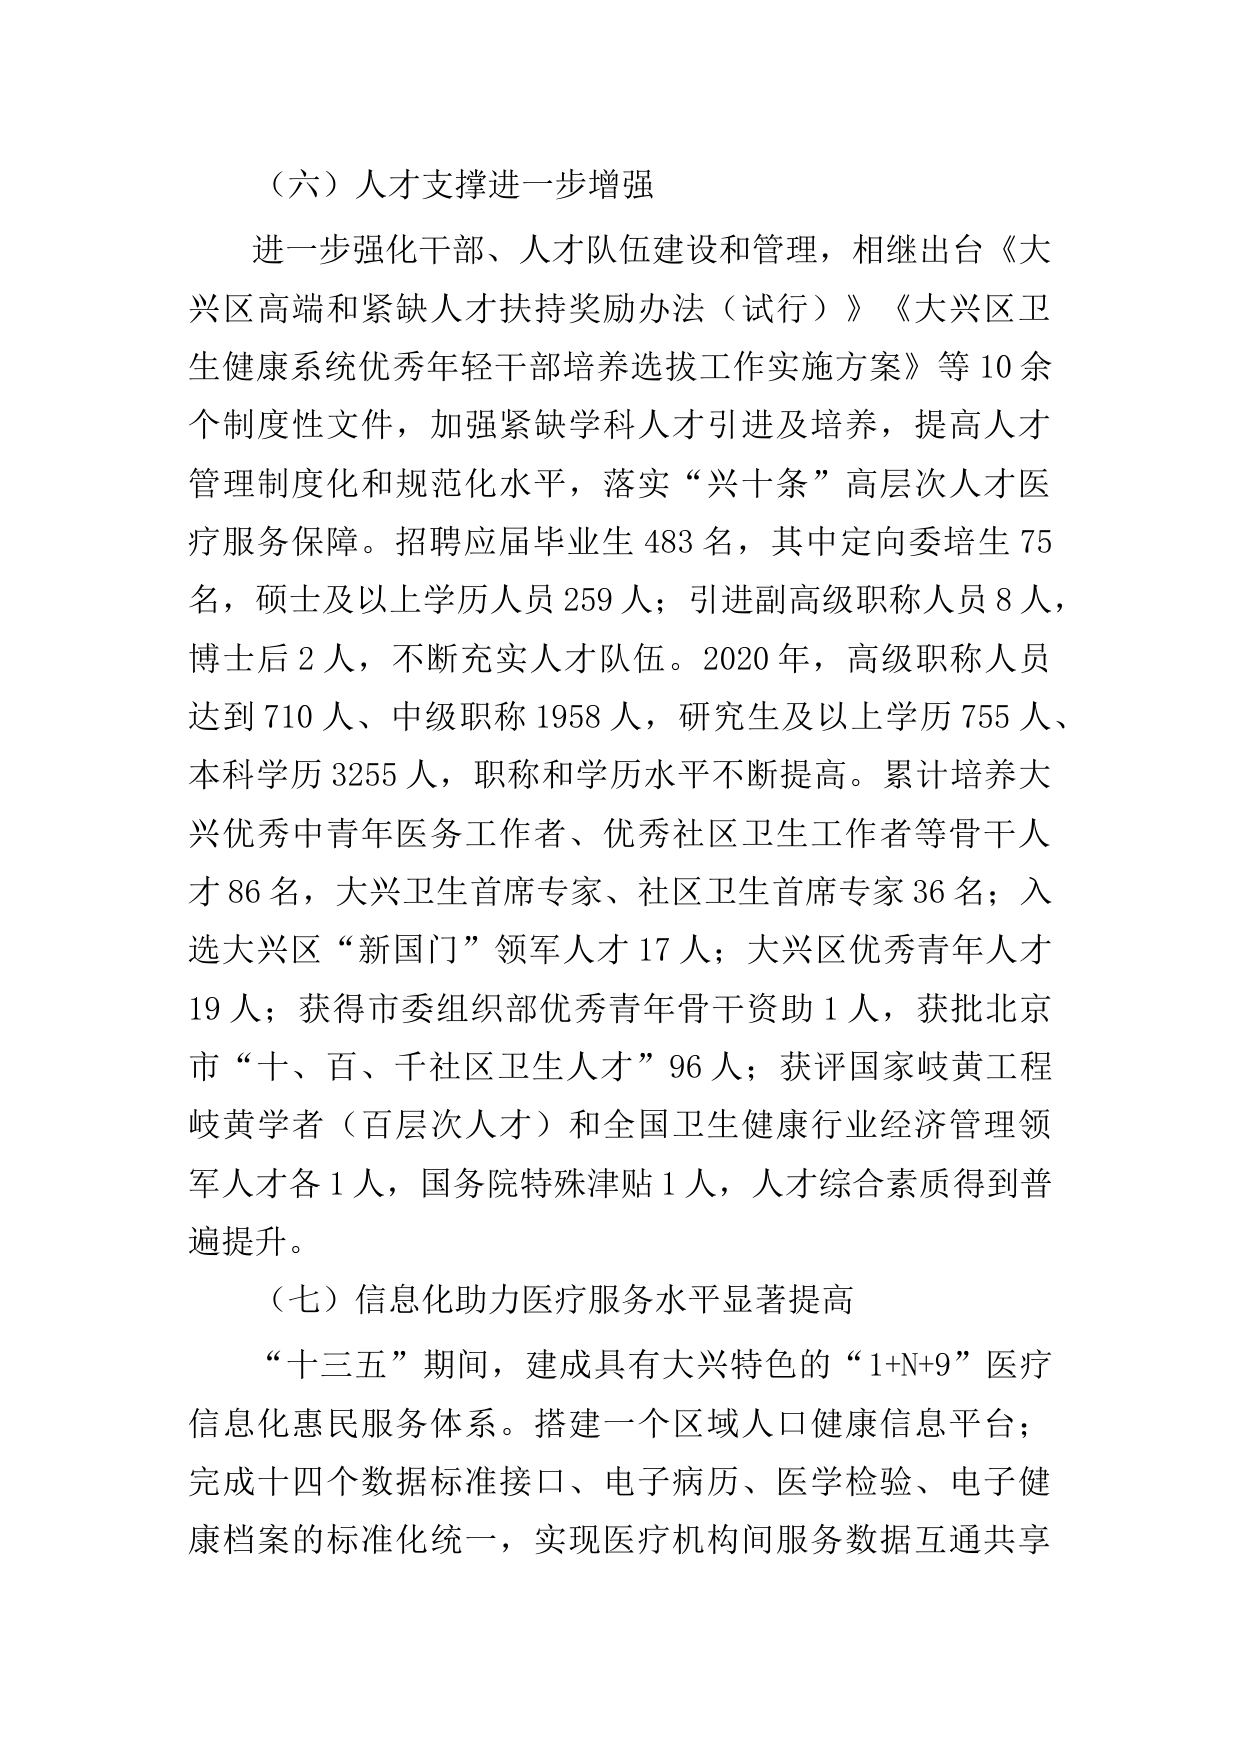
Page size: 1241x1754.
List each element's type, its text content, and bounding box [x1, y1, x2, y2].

subtitle （六）人才支撑进一步增强 [187, 150, 1053, 215]
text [187, 1330, 1053, 1563]
text 进一步强化干部、人才队伍建设和管理，相继出台《大兴区高端和紧缺人才扶持奖励办法（试行）》《大兴区卫生健康系统优秀年轻干部培养选拔工作实施方案》等10余个制度性文件，加强紧缺学科人才引进及培养，提高人才管理制度化和规范化水平，落实“兴十条”高层次人才医疗服务保障。招聘应届毕业生483名，其中定向委培生75名，硕士及以上学历人员259人；引进副高级职称人员8人，博士后2人，不断充实人才队伍。2020年，高级职称人员达到710人、中级职称1958人，研究生及以上学历755人、本科学历3255人，职称和学历水平不断提高。累计培养大兴优秀中青年医务工作者、优秀社区卫生工作者等骨干人才86名，大兴卫生首席专家、社区卫生首席专家36名；入选大兴区“新国门”领军人才17人；大兴区优秀青年人才19人；获得市委组织部优秀青年骨干资助1人，获批北京市“十、百、千社区卫生人才”96人；获评国家岐黄工程岐黄学者（百层次人才）和全国卫生健康行业经济管理领军人才各1人，国务院特殊津贴1人，人才综合素质得到普遍提升。 [187, 215, 1053, 1265]
subtitle （七）信息化助力医疗服务水平显著提高 [187, 1265, 1053, 1330]
